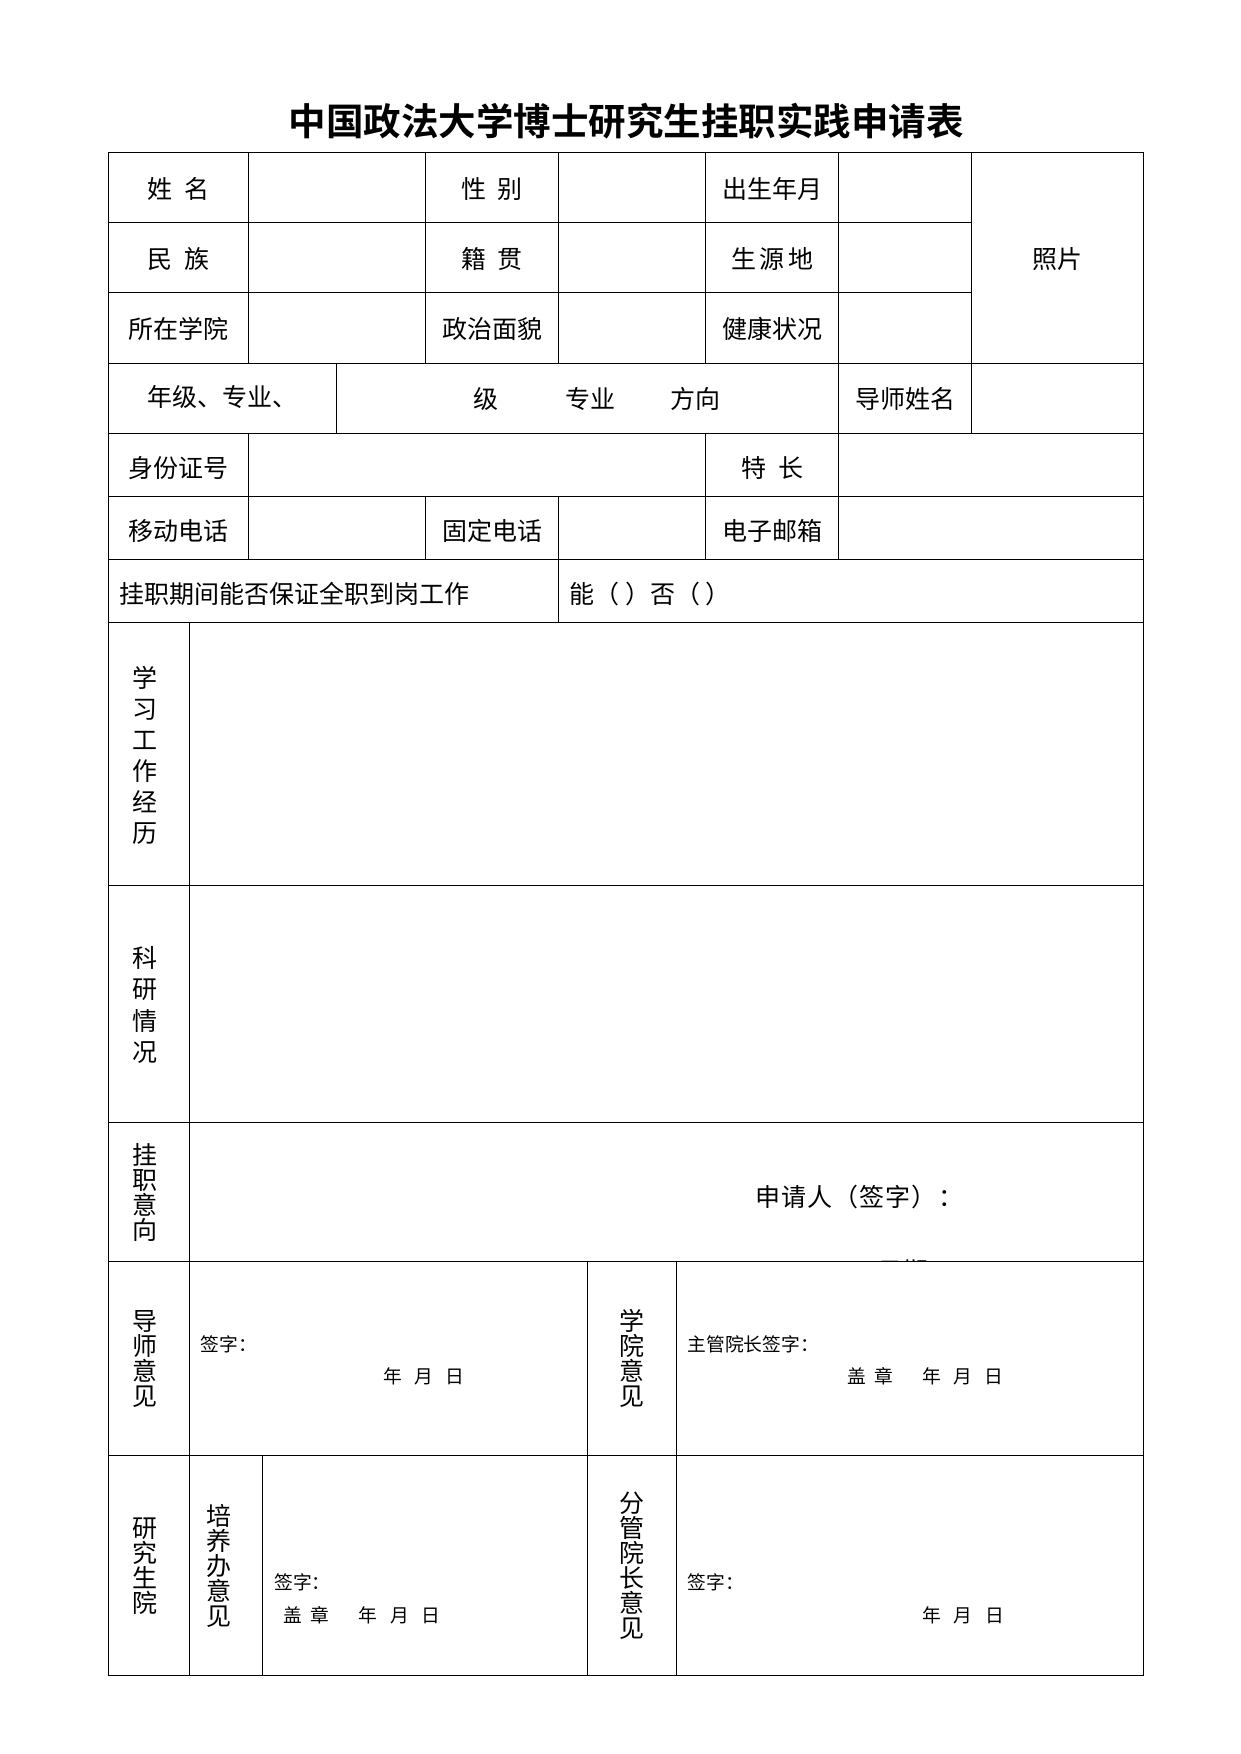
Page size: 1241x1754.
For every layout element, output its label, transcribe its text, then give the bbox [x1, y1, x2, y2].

table_header 出生年月 [706, 153, 838, 222]
table_cell 年级、专业、 研究方向 [109, 364, 336, 433]
table_cell 挂职期间能否保证全职到岗工作 [109, 560, 558, 622]
table_cell [249, 434, 705, 496]
table_cell [839, 223, 971, 292]
table_cell 能（ ）否（ ） [559, 560, 1143, 622]
table_cell [559, 293, 705, 362]
table_cell 分管院长意见 [588, 1456, 676, 1675]
table_cell 身份证号 [109, 434, 248, 496]
table_cell 签字： 盖 章 年 月 日 [263, 1456, 587, 1675]
table_cell 移动电话 [109, 497, 248, 559]
table_cell 特 长 [706, 434, 838, 496]
table_cell [249, 497, 425, 559]
table_cell [190, 886, 1143, 1122]
table_cell 民 族 [109, 223, 248, 292]
table_header 照片 [972, 153, 1143, 362]
table_cell 所在学院 [109, 293, 248, 362]
table_cell 挂职意向 [109, 1123, 189, 1261]
table_cell 导师意见 [109, 1262, 189, 1455]
table_cell [559, 497, 705, 559]
table_cell 政治面貌 [426, 293, 558, 362]
table_cell 研究生院 [109, 1456, 189, 1675]
table_cell [249, 293, 425, 362]
table_cell [839, 497, 1143, 559]
table_cell [249, 223, 425, 292]
table_cell 籍 贯 [426, 223, 558, 292]
table_cell 主管院长签字： 盖 章 年 月 日 盖 章 年 月 日 [677, 1262, 1143, 1455]
table_cell 签字： 年 月 日 年 月 日 [190, 1262, 587, 1455]
table_cell 学院意见 [588, 1262, 676, 1455]
table_header 性 别 [426, 153, 558, 222]
table_cell 电子邮箱 [706, 497, 838, 559]
table_cell 生源地 [706, 223, 838, 292]
table_header [249, 153, 425, 222]
table_cell [559, 223, 705, 292]
table_header [559, 153, 705, 222]
table_cell 导师姓名 [839, 364, 971, 433]
table_cell 健康状况 [706, 293, 838, 362]
table_cell 签字： 盖 章 年 月 日 [677, 1456, 1143, 1675]
table_cell 培养办意见 [190, 1456, 262, 1675]
table_cell 固定电话 [426, 497, 558, 559]
table_header [839, 153, 971, 222]
table_cell [839, 293, 971, 362]
table_cell 科 研 情 况 [109, 886, 189, 1122]
text 中国政法大学博士研究生挂职实践申请表 [100, 87, 1152, 152]
table_cell [972, 364, 1143, 433]
table_cell [839, 434, 1143, 496]
table_cell 学 习 工 作 经 历 [109, 623, 189, 885]
table_cell 申请人（签字）： 日期： [190, 1123, 1143, 1261]
table_header 姓 名 [109, 153, 248, 222]
table_cell [190, 623, 1143, 885]
table_cell 级 专业 方向 [337, 364, 838, 433]
